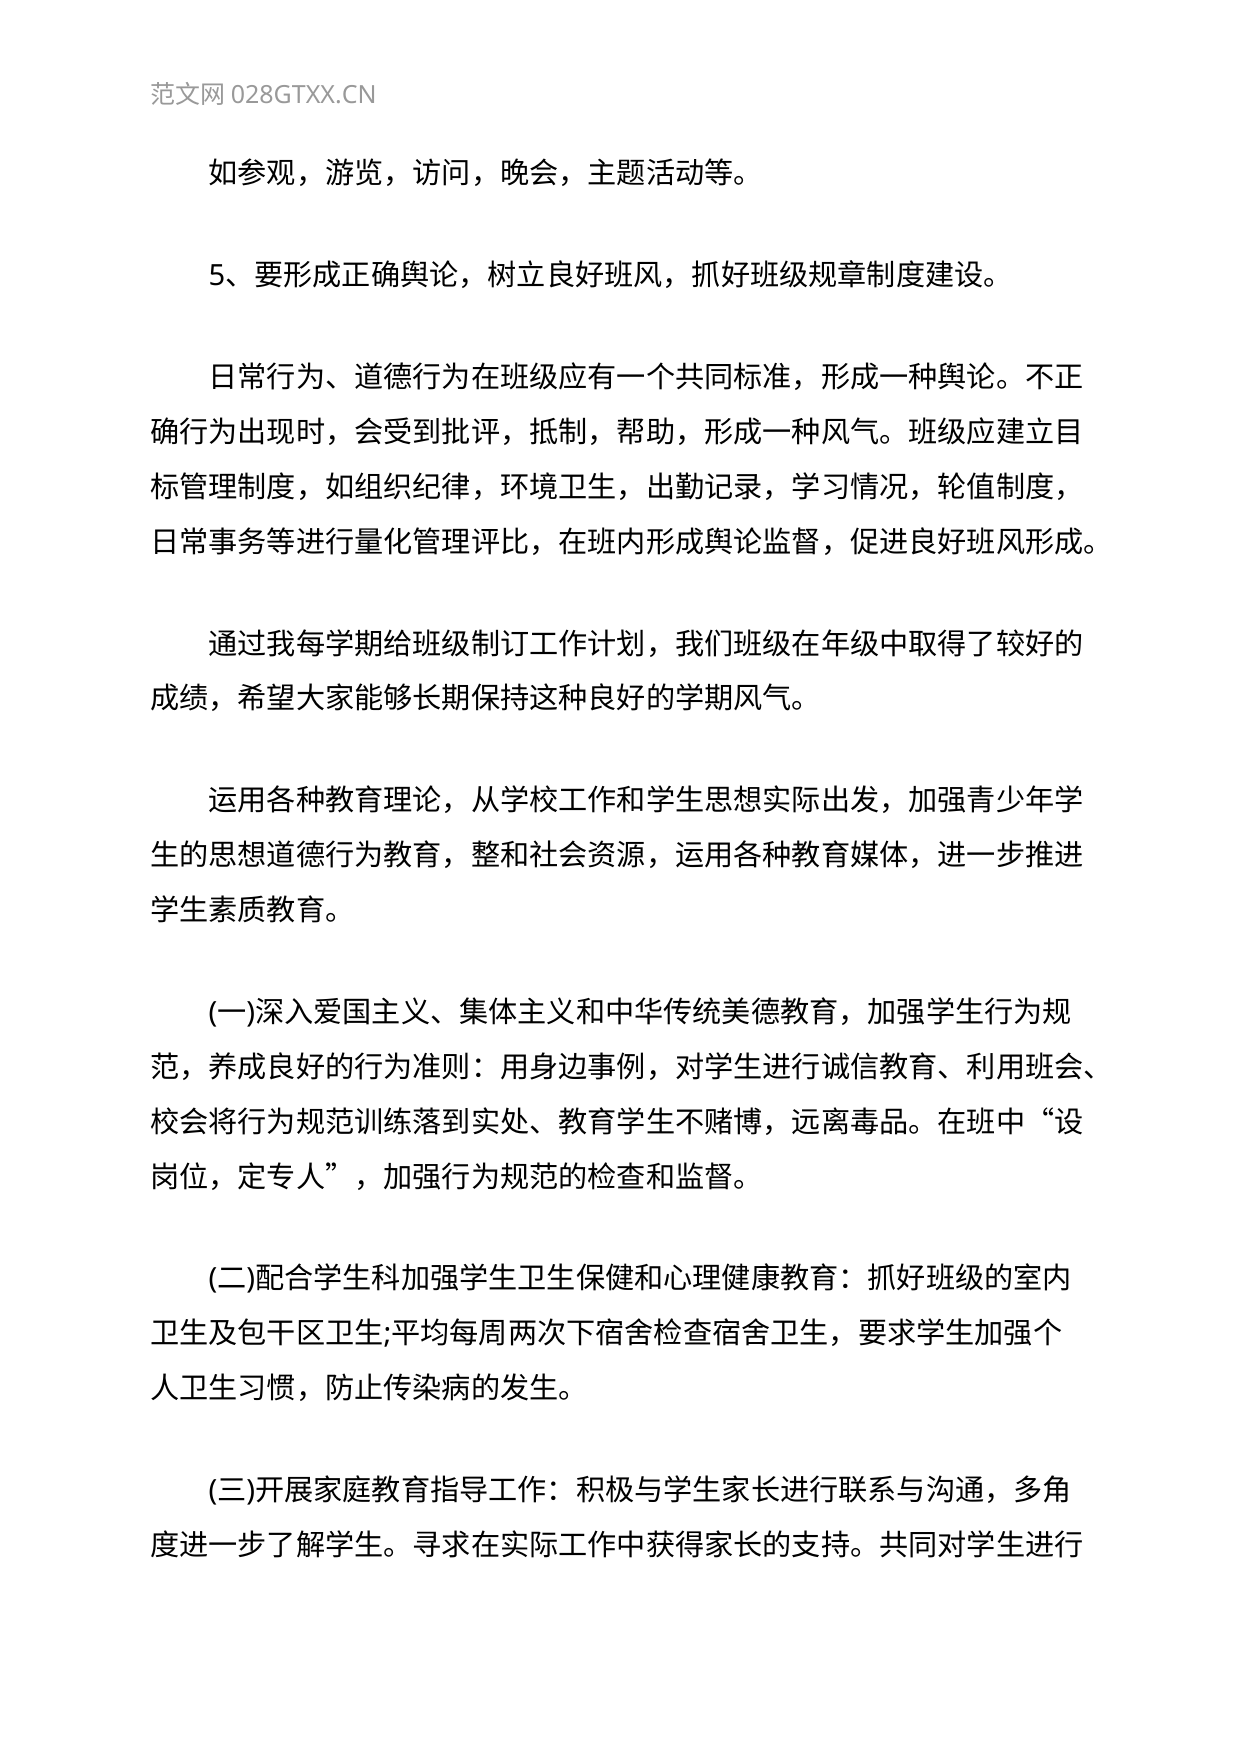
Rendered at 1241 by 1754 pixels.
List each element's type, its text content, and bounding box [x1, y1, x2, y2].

text (二)配合学生科加强学生卫生保健和心理健康教育：抓好班级的室内卫生及包干区卫生;平均每周两次下宿舍检查宿舍卫生，要求学生加强个人卫生习惯，防止传染病的发生。 [150, 1255, 1090, 1407]
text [150, 1467, 1090, 1564]
text 5、要形成正确舆论，树立良好班风，抓好班级规章制度建设。 [150, 252, 1090, 294]
text 如参观，游览，访问，晚会，主题活动等。 [150, 150, 1090, 192]
text 日常行为、道德行为在班级应有一个共同标准，形成一种舆论。不正确行为出现时，会受到批评，抵制，帮助，形成一种风气。班级应建立目标管理制度，如组织纪律，环境卫生，出勤记录，学习情况，轮值制度，日常事务等进行量化管理评比，在班内形成舆论监督，促进良好班风形成。 [150, 354, 1090, 561]
text (一)深入爱国主义、集体主义和中华传统美德教育，加强学生行为规范，养成良好的行为准则：用身边事例，对学生进行诚信教育、利用班会、校会将行为规范训练落到实处、教育学生不赌博，远离毒品。在班中“设岗位，定专人”，加强行为规范的检查和监督。 [150, 988, 1090, 1196]
text 运用各种教育理论，从学校工作和学生思想实际出发，加强青少年学生的思想道德行为教育，整和社会资源，运用各种教育媒体，进一步推进学生素质教育。 [150, 777, 1090, 929]
text 通过我每学期给班级制订工作计划，我们班级在年级中取得了较好的成绩，希望大家能够长期保持这种良好的学期风气。 [150, 620, 1090, 717]
